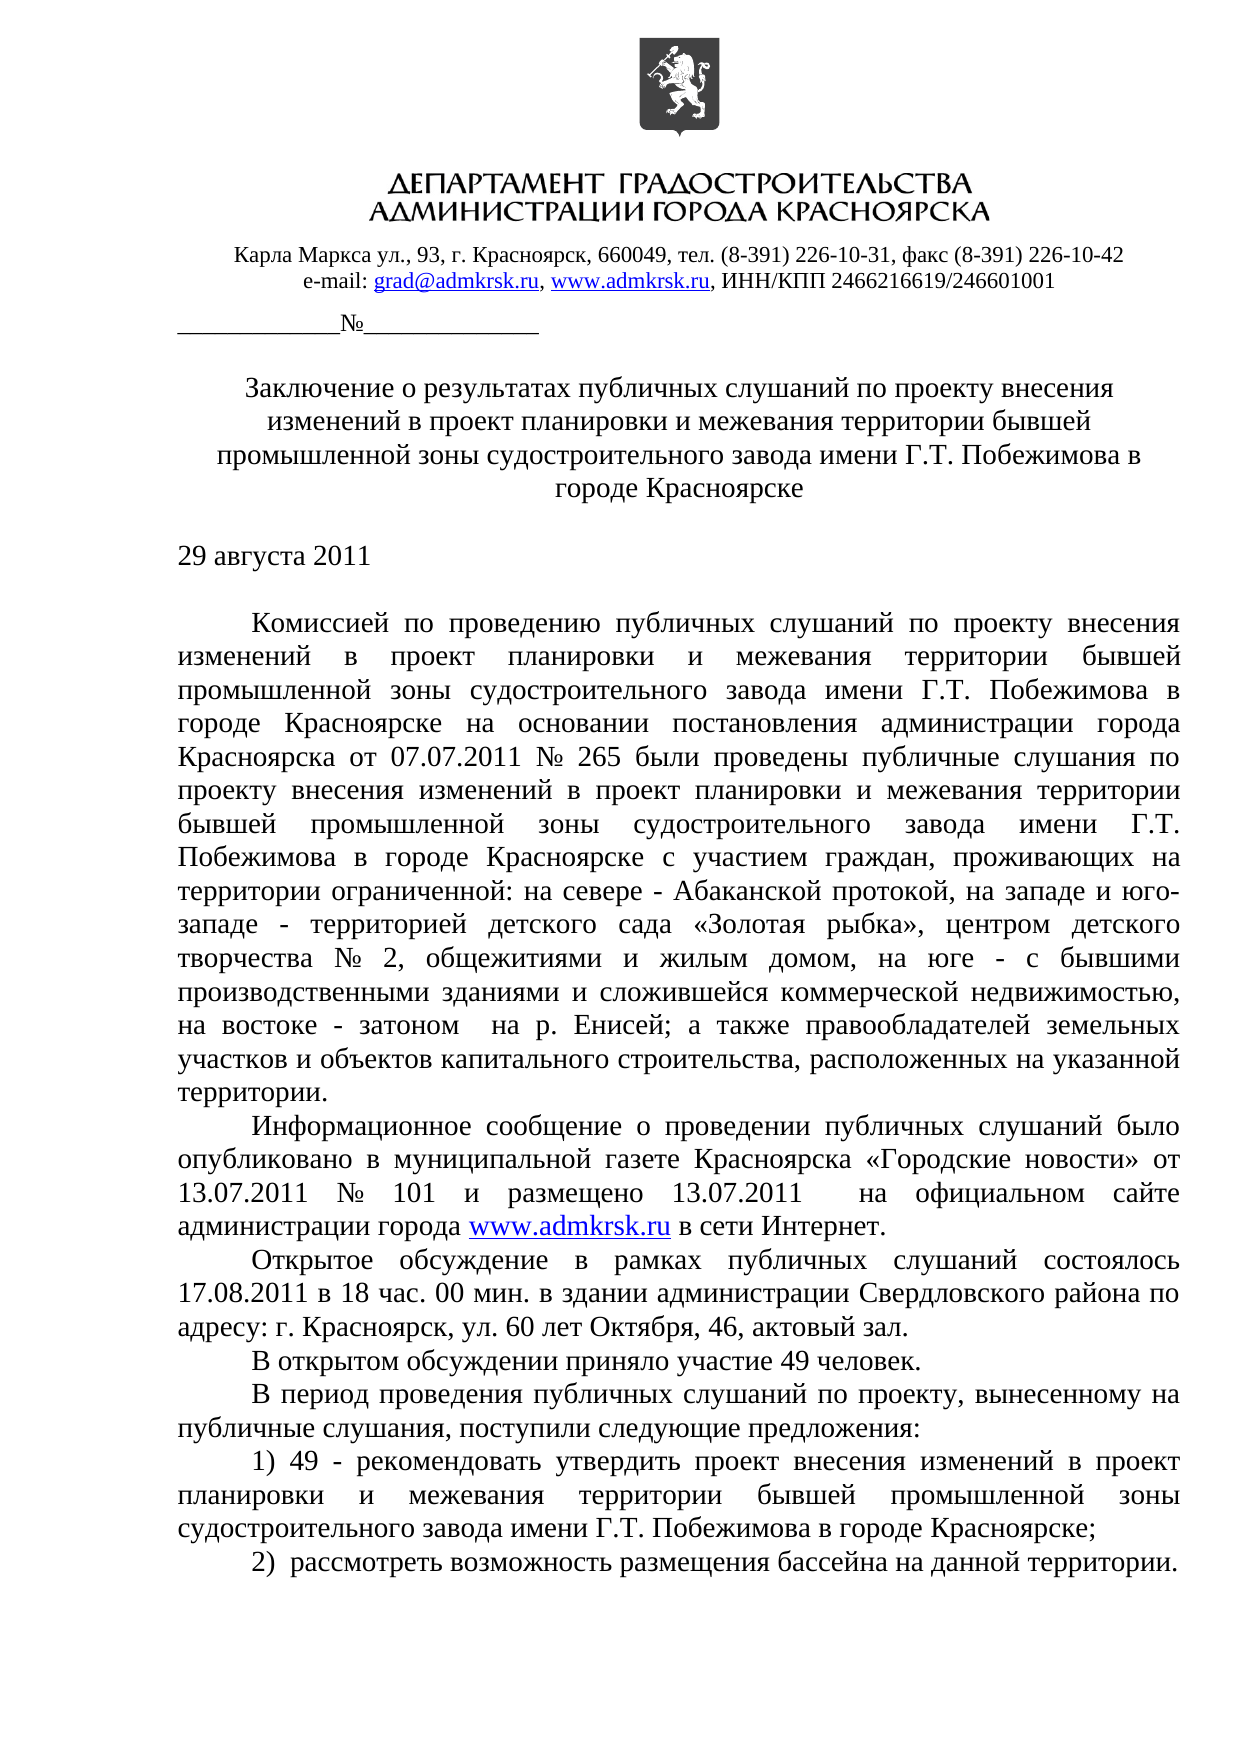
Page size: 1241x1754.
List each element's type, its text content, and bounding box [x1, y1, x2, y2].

text В период проведения публичных слушаний по проекту, вынесенному на публичные слушания, поступили следующие предложения: [177, 1376, 1181, 1443]
text Открытое обсуждение в рамках публичных слушаний состоялось 17.08.2011 в 18 час. 00 мин. в здании администрации Свердловского района по адресу: г. Красноярск, ул. 60 лет Октября, 46, актовый зал. [177, 1242, 1181, 1343]
text e-mail: grad@admkrsk.ru, www.admkrsk.ru, ИНН/КПП 2466216619/246601001 [177, 267, 1181, 293]
text 1) 49 - рекомендовать утвердить проект внесения изменений в проект планировки и межевания территории бывшей промышленной зоны судостроительного завода имени Г.Т. Побежимова в городе Красноярске; [177, 1443, 1181, 1544]
text Комиссией по проведению публичных слушаний по проекту внесения изменений в проект планировки и межевания территории бывшей промышленной зоны судостроительного завода имени Г.Т. Побежимова в городе Красноярске на основании постановления администрации города Красноярска от 07.07.2011 № 265 были проведены публичные слушания по проекту внесения изменений в проект планировки и межевания территории бывшей промышленной зоны судостроительного завода имени Г.Т. Побежимова в городе Красноярске с участием граждан, проживающих на территории ограниченной: на севере - Абаканской протокой, на западе и юго-западе - территорией детского сада «Золотая рыбка», центром детского творчества № 2, общежитиями и жилым домом, на юге - с бывшими производственными зданиями и сложившейся коммерческой недвижимостью, на востоке - затоном на р. Енисей; а также правообладателей земельных участков и объектов капитального строительства, расположенных на указанной территории. [177, 605, 1181, 1108]
text Заключение о результатах публичных слушаний по проекту внесения изменений в проект планировки и межевания территории бывшей промышленной зоны судостроительного завода имени Г.Т. Побежимова в городе Красноярске [177, 370, 1181, 504]
text Карла Маркса ул., 93, г. Красноярск, 660049, тел. (8-391) 226-10-31, факс (8-391) 226-10-42 [177, 241, 1181, 267]
text _____________№______________ [177, 308, 1181, 336]
picture [369, 173, 990, 222]
text 2) рассмотреть возможность размещения бассейна на данной территории. [177, 1544, 1181, 1577]
text Информационное сообщение о проведении публичных слушаний было опубликовано в муниципальной газете Красноярска «Городские новости» от 13.07.2011 № 101 и размещено 13.07.2011 на официальном сайте администрации города www.admkrsk.ru в сети Интернет. [177, 1108, 1181, 1242]
text В открытом обсуждении приняло участие 49 человек. [177, 1343, 1181, 1376]
text 29 августа 2011 [177, 538, 1181, 571]
